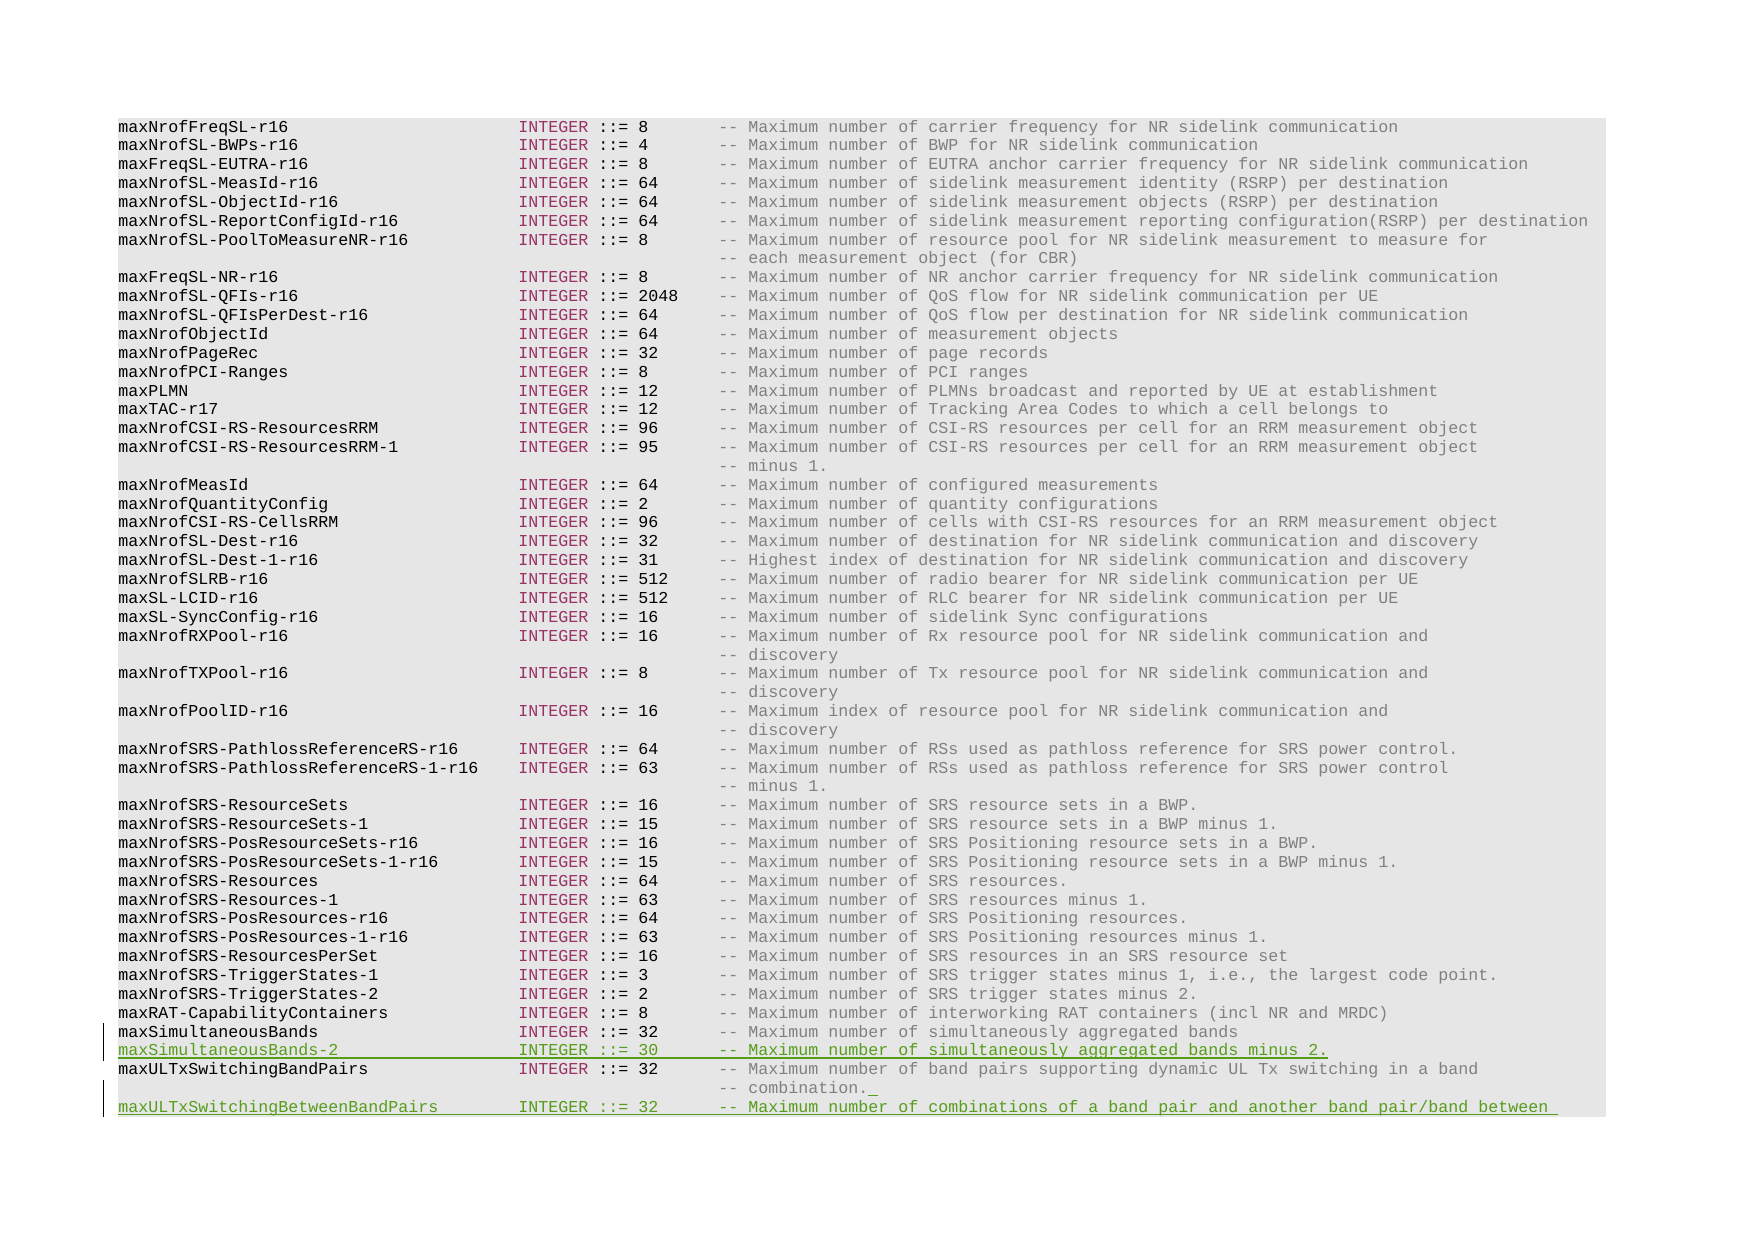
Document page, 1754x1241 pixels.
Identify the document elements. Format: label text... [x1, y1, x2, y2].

text -- discovery [118, 684, 1606, 703]
text maxNrofSRS-ResourceSets INTEGER ::= 16 -- Maximum number of SRS resource sets in a BWP. [118, 797, 1606, 816]
text maxNrofSL-BWPs-r16 INTEGER ::= 4 -- Maximum number of BWP for NR sidelink communication [118, 137, 1606, 156]
text maxNrofSRS-Resources INTEGER ::= 64 -- Maximum number of SRS resources. [118, 872, 1606, 891]
text maxSimultaneousBands INTEGER ::= 32 -- Maximum number of simultaneously aggregated bands [118, 1023, 1606, 1042]
text maxNrofObjectId INTEGER ::= 64 -- Maximum number of measurement objects [118, 326, 1606, 344]
text maxNrofSL-QFIs-r16 INTEGER ::= 2048 -- Maximum number of QoS flow for NR sidelink communication per UE [118, 288, 1606, 307]
text maxNrofPoolID-r16 INTEGER ::= 16 -- Maximum index of resource pool for NR sidelink communication and [118, 703, 1606, 721]
text -- each measurement object (for CBR) [118, 250, 1606, 269]
text -- discovery [118, 721, 1606, 740]
text maxNrofCSI-RS-CellsRRM INTEGER ::= 96 -- Maximum number of cells with CSI-RS resources for an RRM measurement object [118, 514, 1606, 533]
text maxNrofQuantityConfig INTEGER ::= 2 -- Maximum number of quantity configurations [118, 495, 1606, 514]
text maxRAT-CapabilityContainers INTEGER ::= 8 -- Maximum number of interworking RAT containers (incl NR and MRDC) [118, 1004, 1606, 1023]
text maxNrofSL-Dest-r16 INTEGER ::= 32 -- Maximum number of destination for NR sidelink communication and discovery [118, 533, 1606, 552]
text maxNrofCSI-RS-ResourcesRRM INTEGER ::= 96 -- Maximum number of CSI-RS resources per cell for an RRM measurement object [118, 420, 1606, 439]
text maxNrofSRS-PosResources-r16 INTEGER ::= 64 -- Maximum number of SRS Positioning resources. [118, 910, 1606, 929]
text maxTAC-r17 INTEGER ::= 12 -- Maximum number of Tracking Area Codes to which a cell belongs to [118, 401, 1606, 420]
text maxNrofTXPool-r16 INTEGER ::= 8 -- Maximum number of Tx resource pool for NR sidelink communication and [118, 665, 1606, 684]
text maxNrofSRS-TriggerStates-1 INTEGER ::= 3 -- Maximum number of SRS trigger states minus 1, i.e., the largest code point. [118, 967, 1606, 985]
text maxNrofSRS-TriggerStates-2 INTEGER ::= 2 -- Maximum number of SRS trigger states minus 2. [118, 985, 1606, 1004]
text maxNrofSRS-PathlossReferenceRS-1-r16 INTEGER ::= 63 -- Maximum number of RSs used as pathloss reference for SRS power control [118, 759, 1606, 778]
text maxNrofSRS-PosResourceSets-1-r16 INTEGER ::= 15 -- Maximum number of SRS Positioning resource sets in a BWP minus 1. [118, 853, 1606, 872]
text maxNrofPageRec INTEGER ::= 32 -- Maximum number of page records [118, 344, 1606, 363]
text maxPLMN INTEGER ::= 12 -- Maximum number of PLMNs broadcast and reported by UE at establishment [118, 382, 1606, 401]
text maxULTxSwitchingBandPairs INTEGER ::= 32 -- Maximum number of band pairs supporting dynamic UL Tx switching in a band [118, 1061, 1606, 1080]
text maxNrofSRS-PosResources-1-r16 INTEGER ::= 63 -- Maximum number of SRS Positioning resources minus 1. [118, 929, 1606, 948]
text maxNrofSRS-ResourcesPerSet INTEGER ::= 16 -- Maximum number of SRS resources in an SRS resource set [118, 948, 1606, 967]
text maxNrofSRS-PosResourceSets-r16 INTEGER ::= 16 -- Maximum number of SRS Positioning resource sets in a BWP. [118, 834, 1606, 853]
text maxFreqSL-NR-r16 INTEGER ::= 8 -- Maximum number of NR anchor carrier frequency for NR sidelink communication [118, 269, 1606, 288]
text -- combination. [118, 1080, 1606, 1098]
text -- discovery [118, 646, 1606, 665]
text maxNrofMeasId INTEGER ::= 64 -- Maximum number of configured measurements [118, 476, 1606, 495]
text maxNrofSL-ObjectId-r16 INTEGER ::= 64 -- Maximum number of sidelink measurement objects (RSRP) per destination [118, 193, 1606, 212]
text -- minus 1. [118, 457, 1606, 476]
text maxNrofRXPool-r16 INTEGER ::= 16 -- Maximum number of Rx resource pool for NR sidelink communication and [118, 627, 1606, 646]
text maxNrofPCI-Ranges INTEGER ::= 8 -- Maximum number of PCI ranges [118, 363, 1606, 382]
text maxNrofSRS-PathlossReferenceRS-r16 INTEGER ::= 64 -- Maximum number of RSs used as pathloss reference for SRS power control. [118, 740, 1606, 759]
text maxNrofFreqSL-r16 INTEGER ::= 8 -- Maximum number of carrier frequency for NR sidelink communication [118, 118, 1606, 137]
text maxSL-LCID-r16 INTEGER ::= 512 -- Maximum number of RLC bearer for NR sidelink communication per UE [118, 589, 1606, 608]
text maxNrofSRS-Resources-1 INTEGER ::= 63 -- Maximum number of SRS resources minus 1. [118, 891, 1606, 910]
text maxNrofSL-QFIsPerDest-r16 INTEGER ::= 64 -- Maximum number of QoS flow per destination for NR sidelink communication [118, 307, 1606, 326]
text maxNrofCSI-RS-ResourcesRRM-1 INTEGER ::= 95 -- Maximum number of CSI-RS resources per cell for an RRM measurement object [118, 439, 1606, 457]
text maxNrofSRS-ResourceSets-1 INTEGER ::= 15 -- Maximum number of SRS resource sets in a BWP minus 1. [118, 816, 1606, 834]
text maxFreqSL-EUTRA-r16 INTEGER ::= 8 -- Maximum number of EUTRA anchor carrier frequency for NR sidelink communication [118, 156, 1606, 175]
text maxNrofSL-MeasId-r16 INTEGER ::= 64 -- Maximum number of sidelink measurement identity (RSRP) per destination [118, 175, 1606, 193]
text maxNrofSL-ReportConfigId-r16 INTEGER ::= 64 -- Maximum number of sidelink measurement reporting configuration(RSRP) per destination [118, 212, 1606, 231]
text -- minus 1. [118, 778, 1606, 797]
text maxNrofSL-Dest-1-r16 INTEGER ::= 31 -- Highest index of destination for NR sidelink communication and discovery [118, 552, 1606, 571]
text maxSL-SyncConfig-r16 INTEGER ::= 16 -- Maximum number of sidelink Sync configurations [118, 608, 1606, 627]
text maxNrofSLRB-r16 INTEGER ::= 512 -- Maximum number of radio bearer for NR sidelink communication per UE [118, 571, 1606, 589]
text maxNrofSL-PoolToMeasureNR-r16 INTEGER ::= 8 -- Maximum number of resource pool for NR sidelink measurement to measure for [118, 231, 1606, 250]
